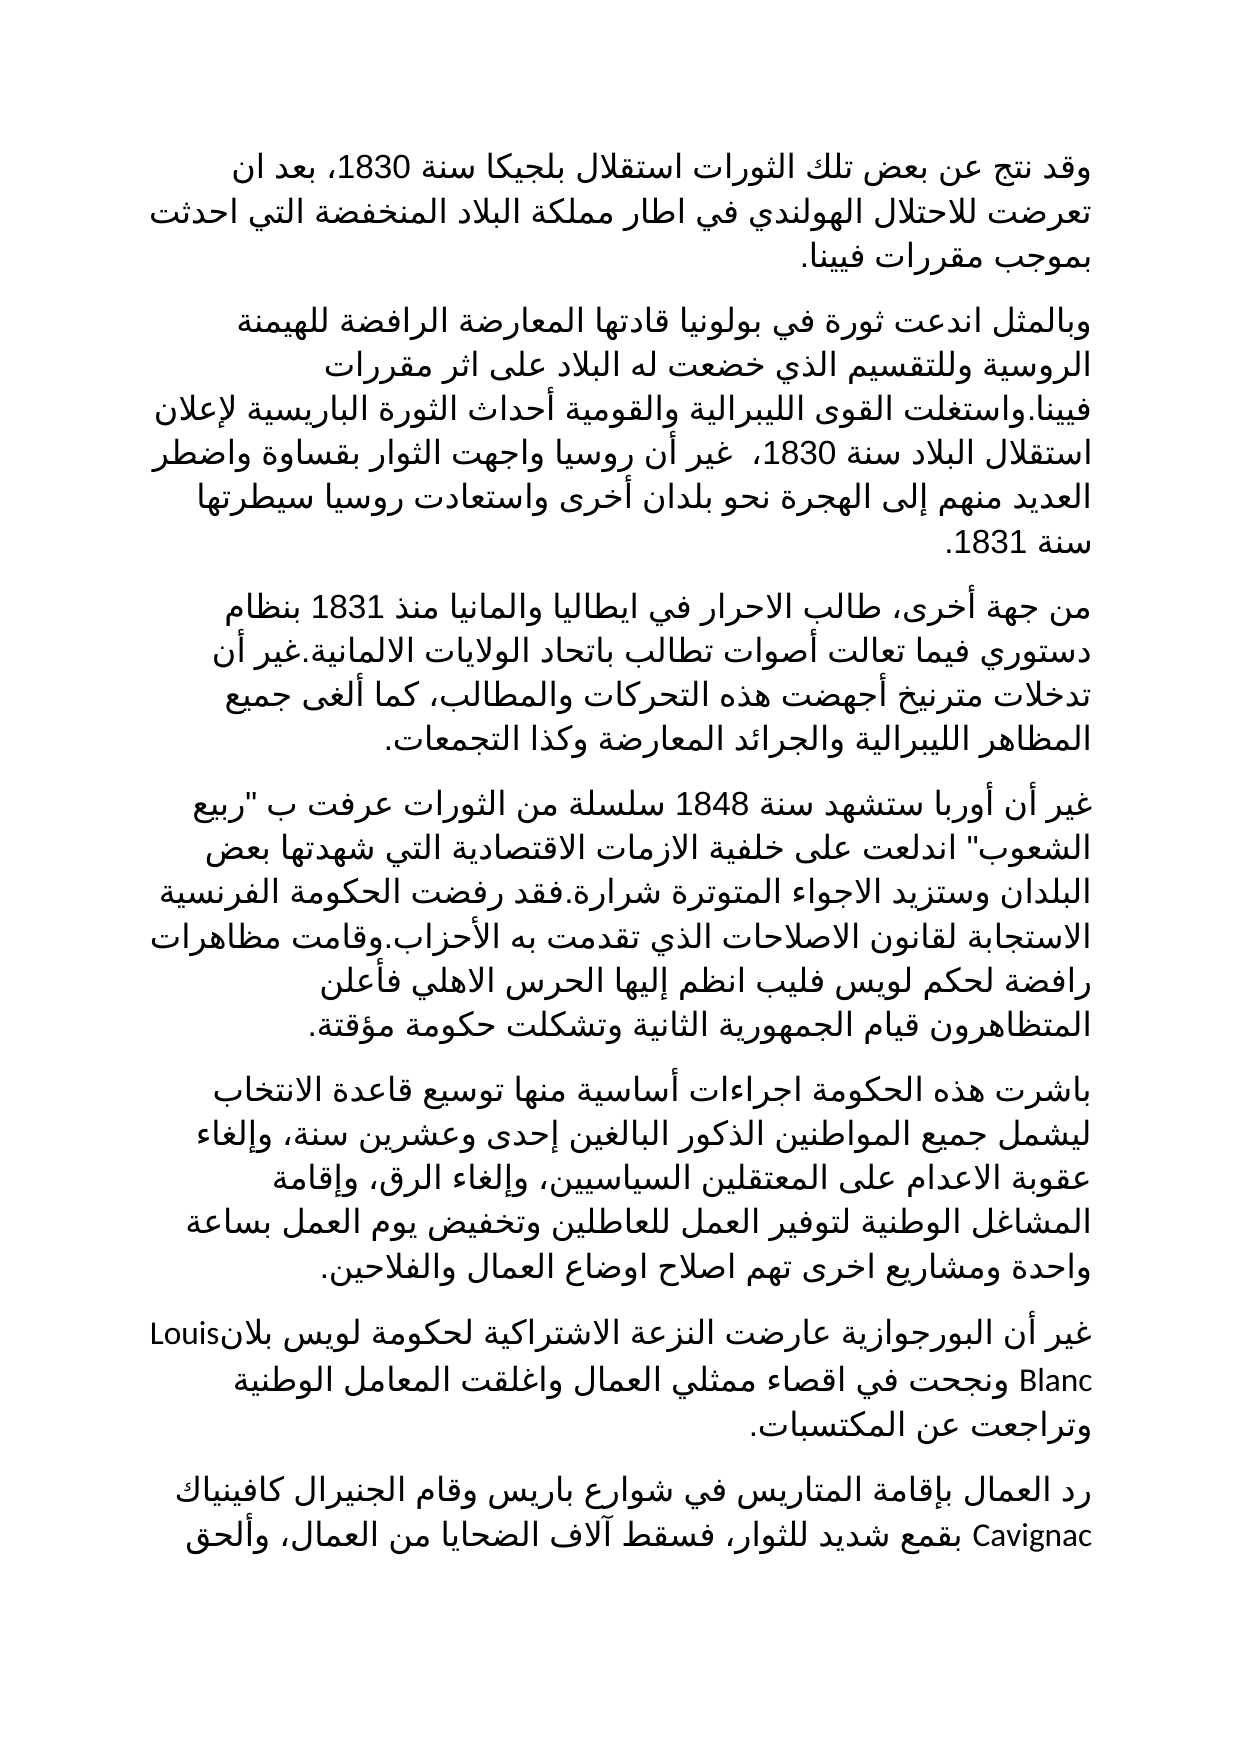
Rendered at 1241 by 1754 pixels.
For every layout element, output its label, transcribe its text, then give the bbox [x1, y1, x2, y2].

text غير أن أوربا ستشهد سنة 1848 سلسلة من الثورات عرفت ب "ربيع الشعوب" اندلعت على خلفية الازمات الاقتصادية التي شهدتها بعض البلدان وستزيد الاجواء المتوترة شرارة.فقد رفضت الحكومة الفرنسية الاستجابة لقانون الاصلاحات الذي تقدمت به الأحزاب.وقامت مظاهرات رافضة لحكم لويس فليب انظم إليها الحرس الاهلي فأعلن المتظاهرون قيام الجمهورية الثانية وتشكلت حكومة مؤقتة. [148, 784, 1093, 1043]
text غير أن البورجوازية عارضت النزعة الاشتراكية لحكومة لويس بلانLouis Blanc ونجحت في اقصاء ممثلي العمال واغلقت المعامل الوطنية وتراجعت عن المكتسبات. [148, 1312, 1093, 1443]
text باشرت هذه الحكومة اجراءات أساسية منها توسيع قاعدة الانتخاب ليشمل جميع المواطنين الذكور البالغين إحدى وعشرين سنة، وإلغاء عقوبة الاعدام على المعتقلين السياسيين، وإلغاء الرق، وإقامة المشاغل الوطنية لتوفير العمل للعاطلين وتخفيض يوم العمل بساعة واحدة ومشاريع اخرى تهم اصلاح اوضاع العمال والفلاحين. [148, 1070, 1093, 1285]
text من جهة أخرى، طالب الاحرار في ايطاليا والمانيا منذ 1831 بنظام دستوري فيما تعالت أصوات تطالب باتحاد الولايات الالمانية.غير أن تدخلات مترنيخ أجهضت هذه التحركات والمطالب، كما ألغى جميع المظاهر الليبرالية والجرائد المعارضة وكذا التجمعات. [148, 587, 1093, 758]
text وقد نتج عن بعض تلك الثورات استقلال بلجيكا سنة 1830، بعد ان تعرضت للاحتلال الهولندي في اطار مملكة البلاد المنخفضة التي احدثت بموجب مقررات فيينا. [148, 148, 1093, 274]
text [148, 1470, 1093, 1555]
text وبالمثل اندعت ثورة في بولونيا قادتها المعارضة الرافضة للهيمنة الروسية وللتقسيم الذي خضعت له البلاد على اثر مقررات فيينا.واستغلت القوى الليبرالية والقومية أحداث الثورة الباريسية لإعلان استقلال البلاد سنة 1830، غير أن روسيا واجهت الثوار بقساوة واضطر العديد منهم إلى الهجرة نحو بلدان أخرى واستعادت روسيا سيطرتها سنة 1831. [148, 301, 1093, 560]
